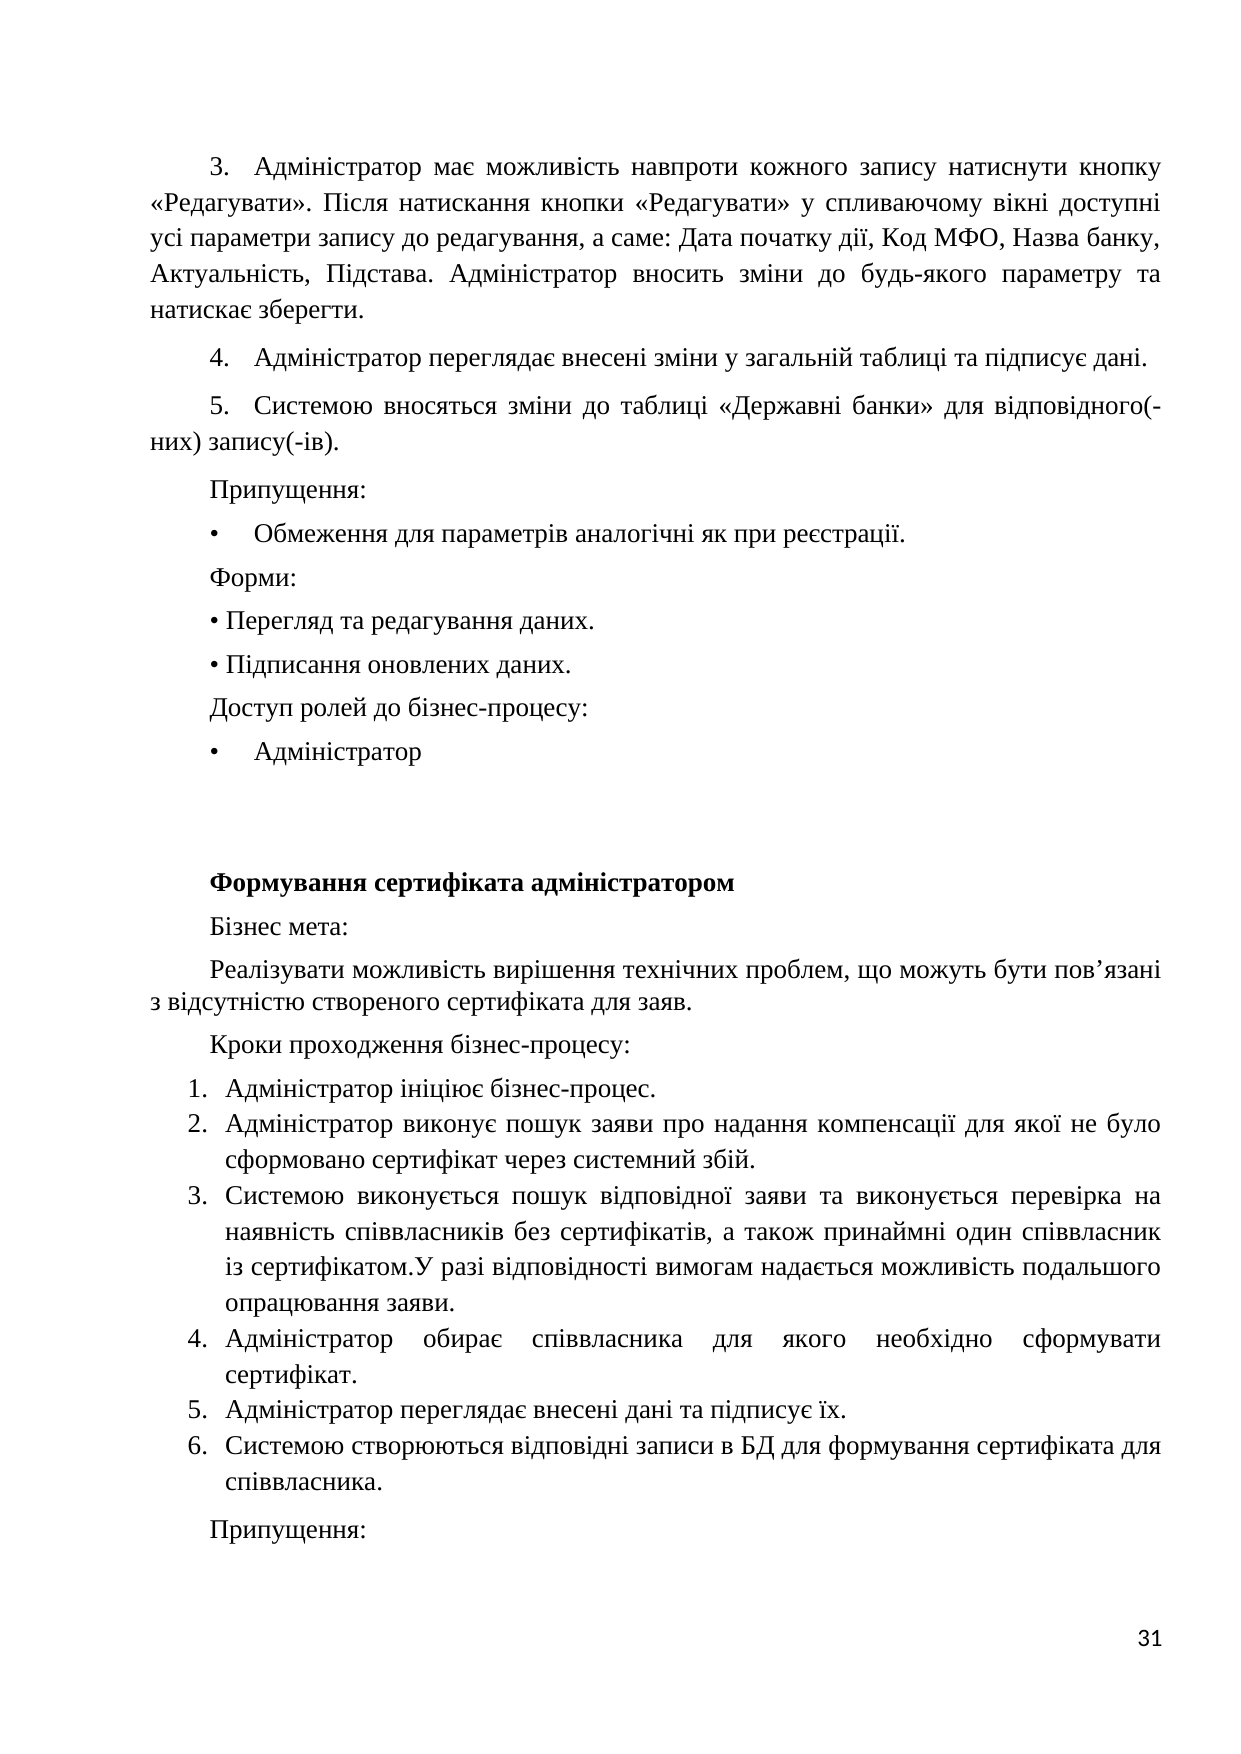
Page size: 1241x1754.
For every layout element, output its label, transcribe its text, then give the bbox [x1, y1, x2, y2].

list Системою виконується пошук відповідної заяви та виконується перевірка на наявність співвласників без сертифікатів, а також принаймні один співвласник із сертифікатом.У разі відповідності вимогам надається можливість подальшого опрацювання заяви. [187, 1179, 1162, 1317]
text Реалізувати можливість вирішення технічних проблем, що можуть бути пов’язані з відсутністю створеного сертифіката для заяв. [150, 953, 1162, 1016]
text Формування сертифіката адміністратором [150, 866, 1162, 897]
list Адміністратор має можливість навпроти кожного запису натиснути кнопку «Редагувати». Після натискання кнопки «Редагувати» у спливаючому вікні доступні усі параметри запису до редагування, а саме: Дата початку дії, Код МФО, Назва банку, Актуальність, Підстава. Адміністратор вносить зміни до будь-якого параметру та натискає зберегти. [150, 150, 1162, 324]
list Адміністратор обирає співвласника для якого необхідно сформувати сертифікат. [187, 1322, 1162, 1389]
list Адміністратор переглядає внесені зміни у загальній таблиці та підписує дані. [150, 341, 1162, 372]
text • Підписання оновлених даних. [150, 648, 1162, 679]
text Припущення: [150, 473, 1162, 504]
text Форми: [150, 561, 1162, 592]
list Адміністратор ініціює бізнес-процес. [187, 1072, 1162, 1103]
text • Адміністратор [150, 735, 1162, 766]
list Системою створюються відповідні записи в БД для формування сертифіката для співвласника. [187, 1429, 1162, 1496]
text • Перегляд та редагування даних. [150, 604, 1162, 635]
list Адміністратор переглядає внесені дані та підписує їх. [187, 1393, 1162, 1424]
text Бізнес мета: [150, 910, 1162, 941]
text Доступ ролей до бізнес-процесу: [150, 692, 1162, 723]
text Припущення: [150, 1513, 1162, 1544]
text • Обмеження для параметрів аналогічні як при реєстрації. [150, 517, 1162, 548]
list Системою вносяться зміни до таблиці «Державні банки» для відповідного(-них) запису(-ів). [150, 389, 1162, 456]
text Кроки проходження бізнес-процесу: [150, 1028, 1162, 1059]
list Адміністратор виконує пошук заяви про надання компенсації для якої не було сформовано сертифікат через системний збій. [187, 1108, 1162, 1174]
